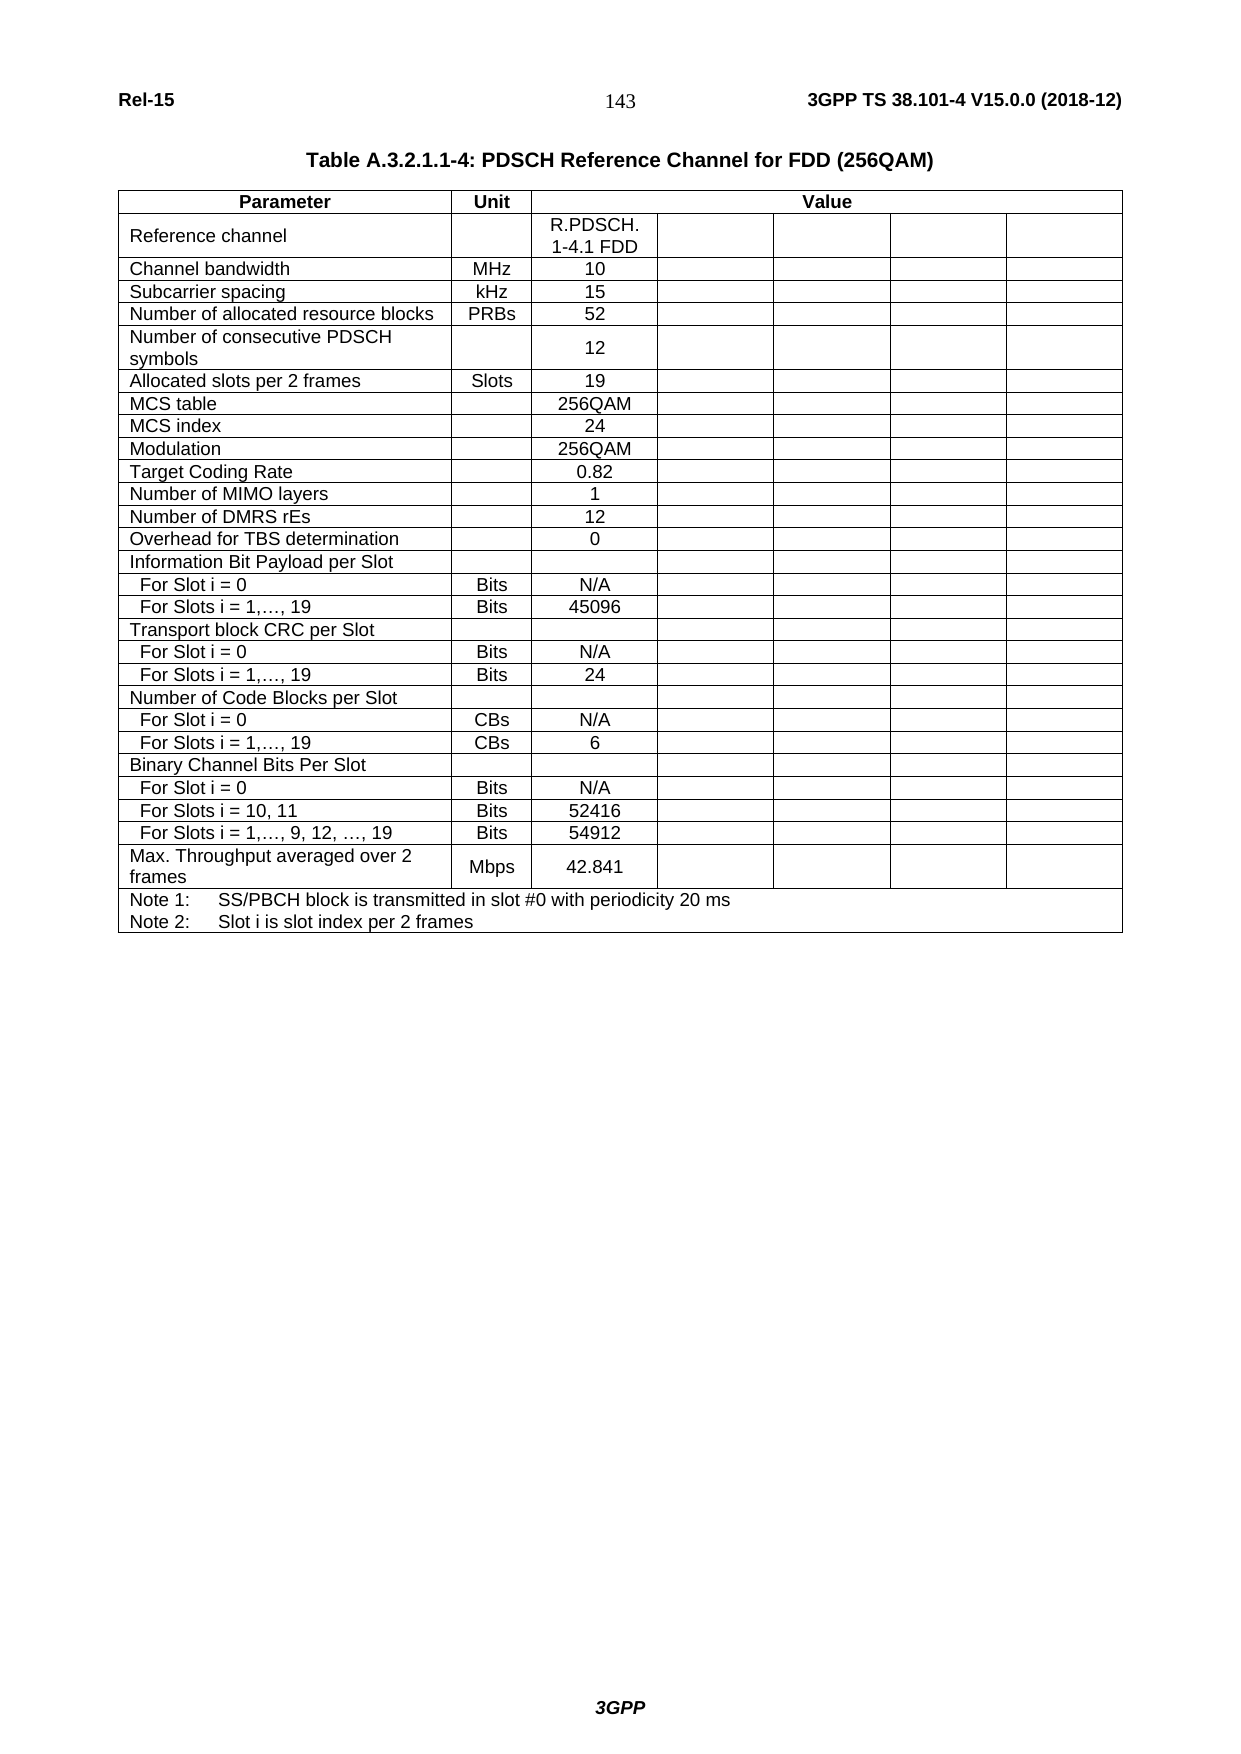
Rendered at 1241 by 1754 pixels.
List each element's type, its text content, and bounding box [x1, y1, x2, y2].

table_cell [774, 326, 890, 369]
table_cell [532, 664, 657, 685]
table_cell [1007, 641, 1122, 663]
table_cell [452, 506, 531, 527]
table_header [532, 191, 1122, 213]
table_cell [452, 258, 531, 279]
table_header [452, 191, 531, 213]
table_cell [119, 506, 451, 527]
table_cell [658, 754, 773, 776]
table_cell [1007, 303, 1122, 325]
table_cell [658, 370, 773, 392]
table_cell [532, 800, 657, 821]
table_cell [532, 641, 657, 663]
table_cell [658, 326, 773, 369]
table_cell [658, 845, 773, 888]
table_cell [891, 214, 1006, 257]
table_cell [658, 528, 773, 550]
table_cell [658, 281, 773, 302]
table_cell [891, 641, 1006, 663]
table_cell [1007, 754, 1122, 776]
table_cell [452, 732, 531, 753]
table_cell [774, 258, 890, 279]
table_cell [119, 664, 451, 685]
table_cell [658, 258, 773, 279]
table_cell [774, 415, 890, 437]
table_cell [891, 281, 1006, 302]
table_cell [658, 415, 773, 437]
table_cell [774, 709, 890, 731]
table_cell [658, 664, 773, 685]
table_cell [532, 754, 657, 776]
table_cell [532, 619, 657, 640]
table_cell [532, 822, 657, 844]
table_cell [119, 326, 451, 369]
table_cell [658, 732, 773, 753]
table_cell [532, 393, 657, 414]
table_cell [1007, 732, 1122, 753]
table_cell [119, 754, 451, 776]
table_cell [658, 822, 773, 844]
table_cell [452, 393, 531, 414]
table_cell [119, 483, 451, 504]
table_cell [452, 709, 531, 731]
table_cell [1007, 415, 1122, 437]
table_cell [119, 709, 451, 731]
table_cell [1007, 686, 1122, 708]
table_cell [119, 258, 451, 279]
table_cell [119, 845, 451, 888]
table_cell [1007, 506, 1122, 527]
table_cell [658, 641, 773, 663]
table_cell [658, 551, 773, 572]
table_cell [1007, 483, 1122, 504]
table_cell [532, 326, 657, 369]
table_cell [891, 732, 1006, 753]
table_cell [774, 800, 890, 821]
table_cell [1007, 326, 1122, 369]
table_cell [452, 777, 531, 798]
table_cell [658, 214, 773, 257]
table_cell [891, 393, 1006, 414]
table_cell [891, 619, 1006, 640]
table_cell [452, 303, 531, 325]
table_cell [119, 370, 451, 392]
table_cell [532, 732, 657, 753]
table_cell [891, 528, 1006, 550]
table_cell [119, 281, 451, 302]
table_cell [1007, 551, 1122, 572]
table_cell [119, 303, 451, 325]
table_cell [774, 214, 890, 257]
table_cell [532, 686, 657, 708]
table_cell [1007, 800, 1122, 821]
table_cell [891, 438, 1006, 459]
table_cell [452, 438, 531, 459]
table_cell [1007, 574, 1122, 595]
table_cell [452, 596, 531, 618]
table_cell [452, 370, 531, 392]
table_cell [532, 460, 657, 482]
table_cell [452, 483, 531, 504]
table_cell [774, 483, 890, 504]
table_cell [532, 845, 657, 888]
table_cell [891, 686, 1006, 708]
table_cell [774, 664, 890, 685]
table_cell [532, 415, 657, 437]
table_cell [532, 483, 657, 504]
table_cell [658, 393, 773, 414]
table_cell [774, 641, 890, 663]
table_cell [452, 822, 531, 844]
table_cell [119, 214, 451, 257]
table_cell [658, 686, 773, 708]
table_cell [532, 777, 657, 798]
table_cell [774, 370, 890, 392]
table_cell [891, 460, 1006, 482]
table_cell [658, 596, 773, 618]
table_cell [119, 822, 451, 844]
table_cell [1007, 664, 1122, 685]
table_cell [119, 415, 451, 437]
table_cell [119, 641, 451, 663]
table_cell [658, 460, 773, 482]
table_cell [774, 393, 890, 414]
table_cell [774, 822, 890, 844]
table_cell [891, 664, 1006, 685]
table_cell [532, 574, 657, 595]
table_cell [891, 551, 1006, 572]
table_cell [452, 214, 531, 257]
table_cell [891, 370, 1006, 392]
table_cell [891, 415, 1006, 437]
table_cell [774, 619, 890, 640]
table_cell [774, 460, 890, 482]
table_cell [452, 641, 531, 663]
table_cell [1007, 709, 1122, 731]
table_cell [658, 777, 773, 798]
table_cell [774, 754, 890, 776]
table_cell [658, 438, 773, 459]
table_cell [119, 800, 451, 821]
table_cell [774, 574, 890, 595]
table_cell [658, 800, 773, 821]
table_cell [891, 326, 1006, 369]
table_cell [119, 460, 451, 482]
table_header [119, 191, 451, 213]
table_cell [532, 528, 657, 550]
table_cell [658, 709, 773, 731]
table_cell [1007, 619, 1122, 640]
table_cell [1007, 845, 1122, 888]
text Table A.3.2.1.1-4: PDSCH Reference Channel for FDD (256QAM) [118, 147, 1122, 171]
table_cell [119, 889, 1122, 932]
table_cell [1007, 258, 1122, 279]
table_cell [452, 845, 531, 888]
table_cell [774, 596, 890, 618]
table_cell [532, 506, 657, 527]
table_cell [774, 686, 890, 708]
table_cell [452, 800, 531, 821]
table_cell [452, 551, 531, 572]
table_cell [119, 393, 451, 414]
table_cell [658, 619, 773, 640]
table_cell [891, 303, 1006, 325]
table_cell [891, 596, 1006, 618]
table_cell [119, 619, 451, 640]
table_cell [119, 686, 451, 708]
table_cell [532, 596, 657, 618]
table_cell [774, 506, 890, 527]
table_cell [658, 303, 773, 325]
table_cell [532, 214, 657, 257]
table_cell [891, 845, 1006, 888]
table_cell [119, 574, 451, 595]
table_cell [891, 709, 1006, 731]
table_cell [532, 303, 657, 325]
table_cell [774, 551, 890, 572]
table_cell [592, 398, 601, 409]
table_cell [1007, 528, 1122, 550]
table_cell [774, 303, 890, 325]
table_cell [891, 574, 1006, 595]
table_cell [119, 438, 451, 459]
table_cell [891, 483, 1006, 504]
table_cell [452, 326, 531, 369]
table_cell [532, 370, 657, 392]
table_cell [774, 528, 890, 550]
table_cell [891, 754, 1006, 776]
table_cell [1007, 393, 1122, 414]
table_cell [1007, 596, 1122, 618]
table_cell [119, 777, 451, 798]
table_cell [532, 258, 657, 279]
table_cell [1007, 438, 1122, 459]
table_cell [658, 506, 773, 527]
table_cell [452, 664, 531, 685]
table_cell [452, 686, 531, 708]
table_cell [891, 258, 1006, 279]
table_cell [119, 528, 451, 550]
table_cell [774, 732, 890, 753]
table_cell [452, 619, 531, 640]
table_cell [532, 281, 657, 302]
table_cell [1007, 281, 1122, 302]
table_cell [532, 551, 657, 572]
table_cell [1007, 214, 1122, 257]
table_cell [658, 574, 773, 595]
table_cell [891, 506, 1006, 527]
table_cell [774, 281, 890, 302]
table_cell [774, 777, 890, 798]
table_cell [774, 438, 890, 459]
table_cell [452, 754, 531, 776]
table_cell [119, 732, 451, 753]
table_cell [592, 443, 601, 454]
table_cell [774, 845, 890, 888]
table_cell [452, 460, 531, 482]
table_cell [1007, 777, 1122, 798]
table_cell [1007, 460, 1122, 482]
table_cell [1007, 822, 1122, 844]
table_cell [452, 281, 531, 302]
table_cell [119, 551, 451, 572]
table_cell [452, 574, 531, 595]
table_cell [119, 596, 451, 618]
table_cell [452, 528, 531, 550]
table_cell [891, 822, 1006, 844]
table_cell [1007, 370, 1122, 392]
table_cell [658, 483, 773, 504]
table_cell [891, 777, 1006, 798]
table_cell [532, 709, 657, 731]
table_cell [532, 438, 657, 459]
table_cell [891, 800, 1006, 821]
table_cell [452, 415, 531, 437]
